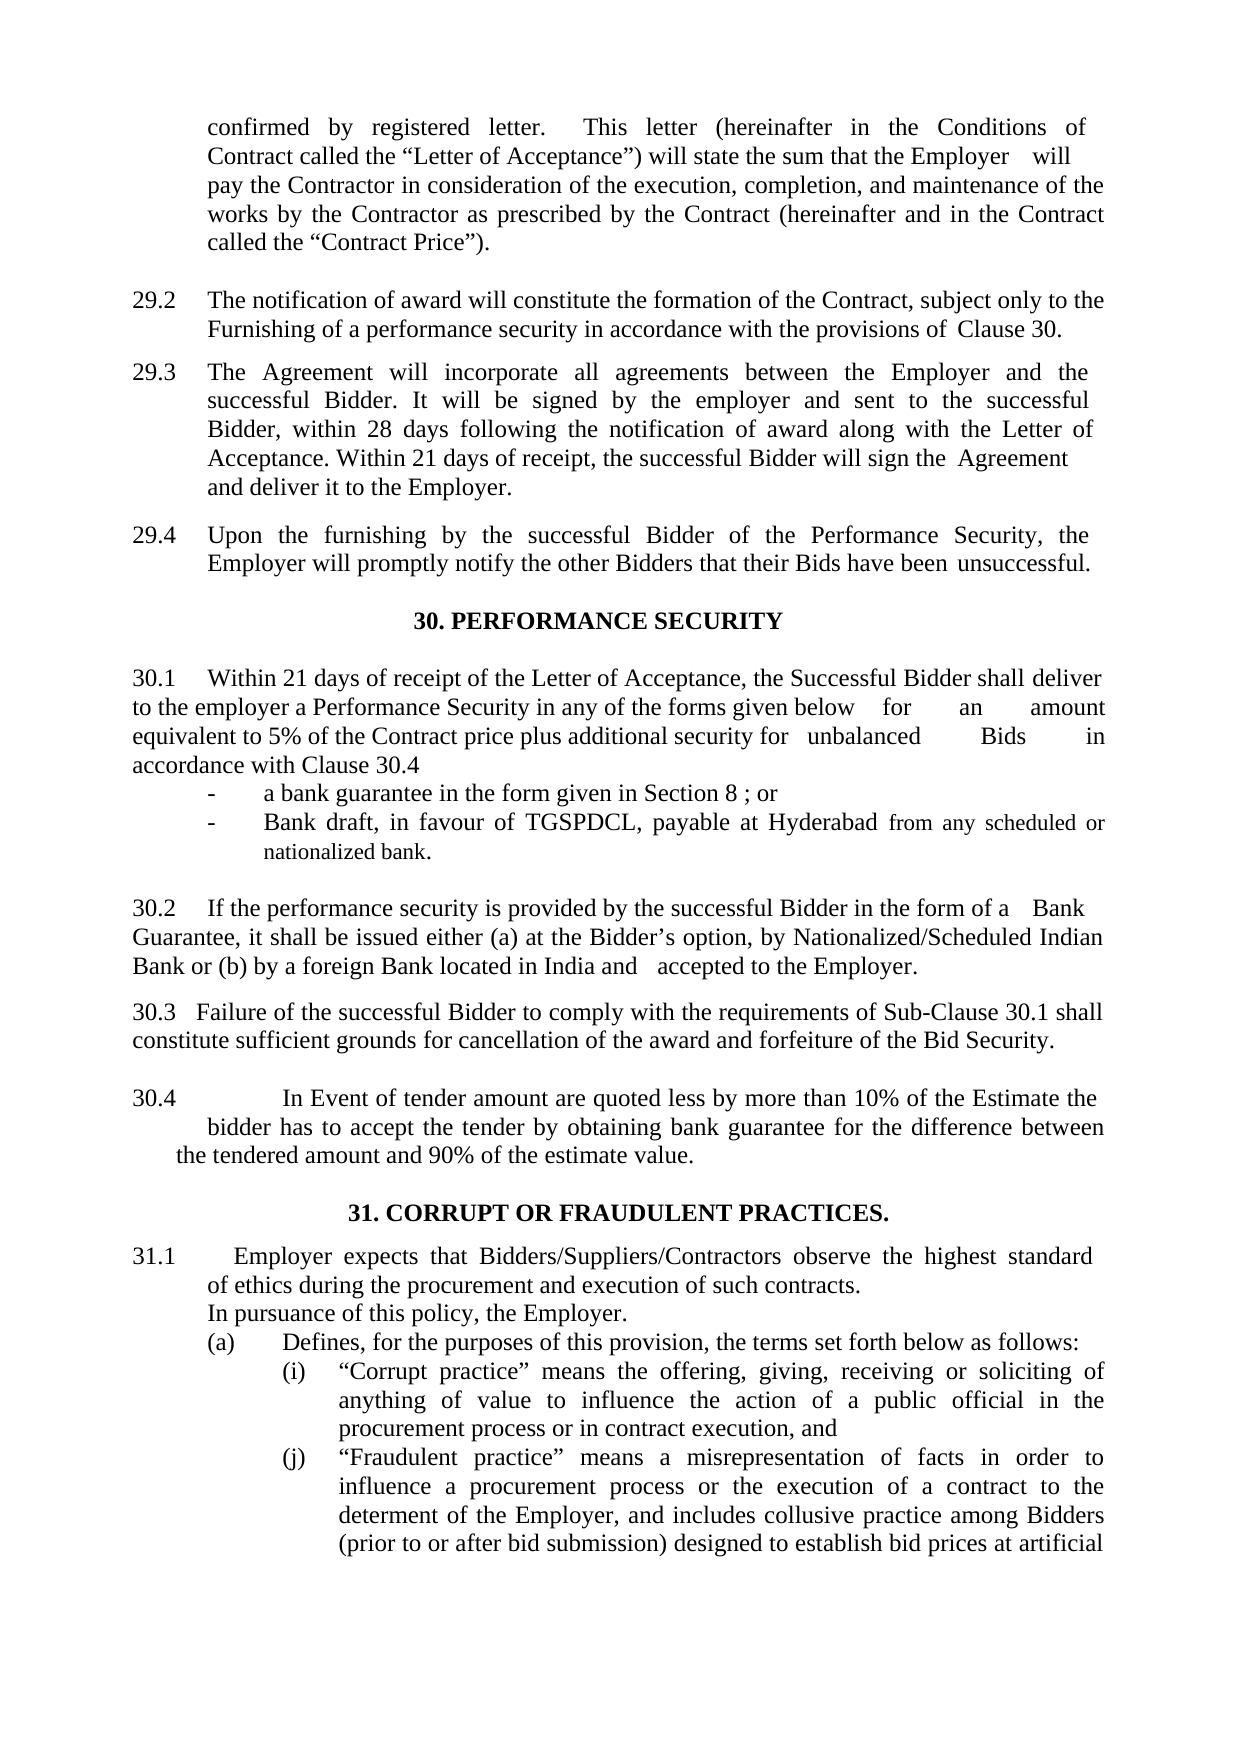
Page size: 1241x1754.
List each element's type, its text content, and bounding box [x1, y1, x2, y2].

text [132, 112, 1105, 170]
list “Corrupt practice” means the offering, giving, receiving or soliciting of anything of value to influence the action of a public official in the procurement process or in contract execution, and [282, 1356, 1105, 1442]
text pay the Contractor in consideration of the execution, completion, and maintenance of the works by the Contractor as prescribed by the Contract (hereinafter and in the Contract called the “Contract Price”). [207, 170, 1105, 256]
text 29.4 Upon the furnishing by the successful Bidder of the Performance Security, the Employer will promptly notify the other Bidders that their Bids have been unsuccessful. [132, 520, 1105, 577]
text 30.3 Failure of the successful Bidder to comply with the requirements of Sub-Clause 30.1 shall constitute sufficient grounds for cancellation of the award and forfeiture of the Bid Security. [132, 997, 1105, 1054]
text 31. CORRUPT OR FRAUDULENT PRACTICES. [132, 1198, 1105, 1227]
list a bank guarantee in the form given in Section 8 ; or [207, 778, 1105, 807]
text 30.1 Within 21 days of receipt of the Letter of Acceptance, the Successful Bidder shall deliver to the employer a Performance Security in any of the forms given below for an amount equivalent to 5% of the Contract price plus additional security for unbalanced Bids in accordance with Clause 30.4 [132, 663, 1105, 778]
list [282, 1442, 1105, 1557]
text and deliver it to the Employer. [132, 472, 1105, 501]
text 29.3 The Agreement will incorporate all agreements between the Employer and the successful Bidder. It will be signed by the employer and sent to the successful Bidder, within 28 days following the notification of award along with the Letter of Acceptance. Within 21 days of receipt, the successful Bidder will sign the Agreement [132, 357, 1105, 472]
text 31.1 Employer expects that Bidders/Suppliers/Contractors observe the highest standard of ethics during the procurement and execution of such contracts. [132, 1241, 1105, 1298]
list Bank draft, in favour of TGSPDCL, payable at Hyderabad from any scheduled or nationalized bank. [207, 807, 1105, 865]
list 30. PERFORMANCE SECURITY [338, 606, 1105, 635]
text 29.2 The notification of award will constitute the formation of the Contract, subject only to the [132, 285, 1105, 314]
list Defines, for the purposes of this provision, the terms set forth below as follows: [207, 1327, 1105, 1356]
text 30.2 If the performance security is provided by the successful Bidder in the form of a Bank Guarantee, it shall be issued either (a) at the Bidder’s option, by Nationalized/Scheduled Indian Bank or (b) by a foreign Bank located in India and accepted to the Employer. [132, 893, 1105, 980]
list In Event of tender amount are quoted less by more than 10% of the Estimate the bidder has to accept the tender by obtaining bank guarantee for the difference between the tendered amount and 90% of the estimate value. [132, 1083, 1105, 1169]
text In pursuance of this policy, the Employer. [132, 1298, 1105, 1327]
text Furnishing of a performance security in accordance with the provisions of Clause 30. [132, 314, 1105, 342]
